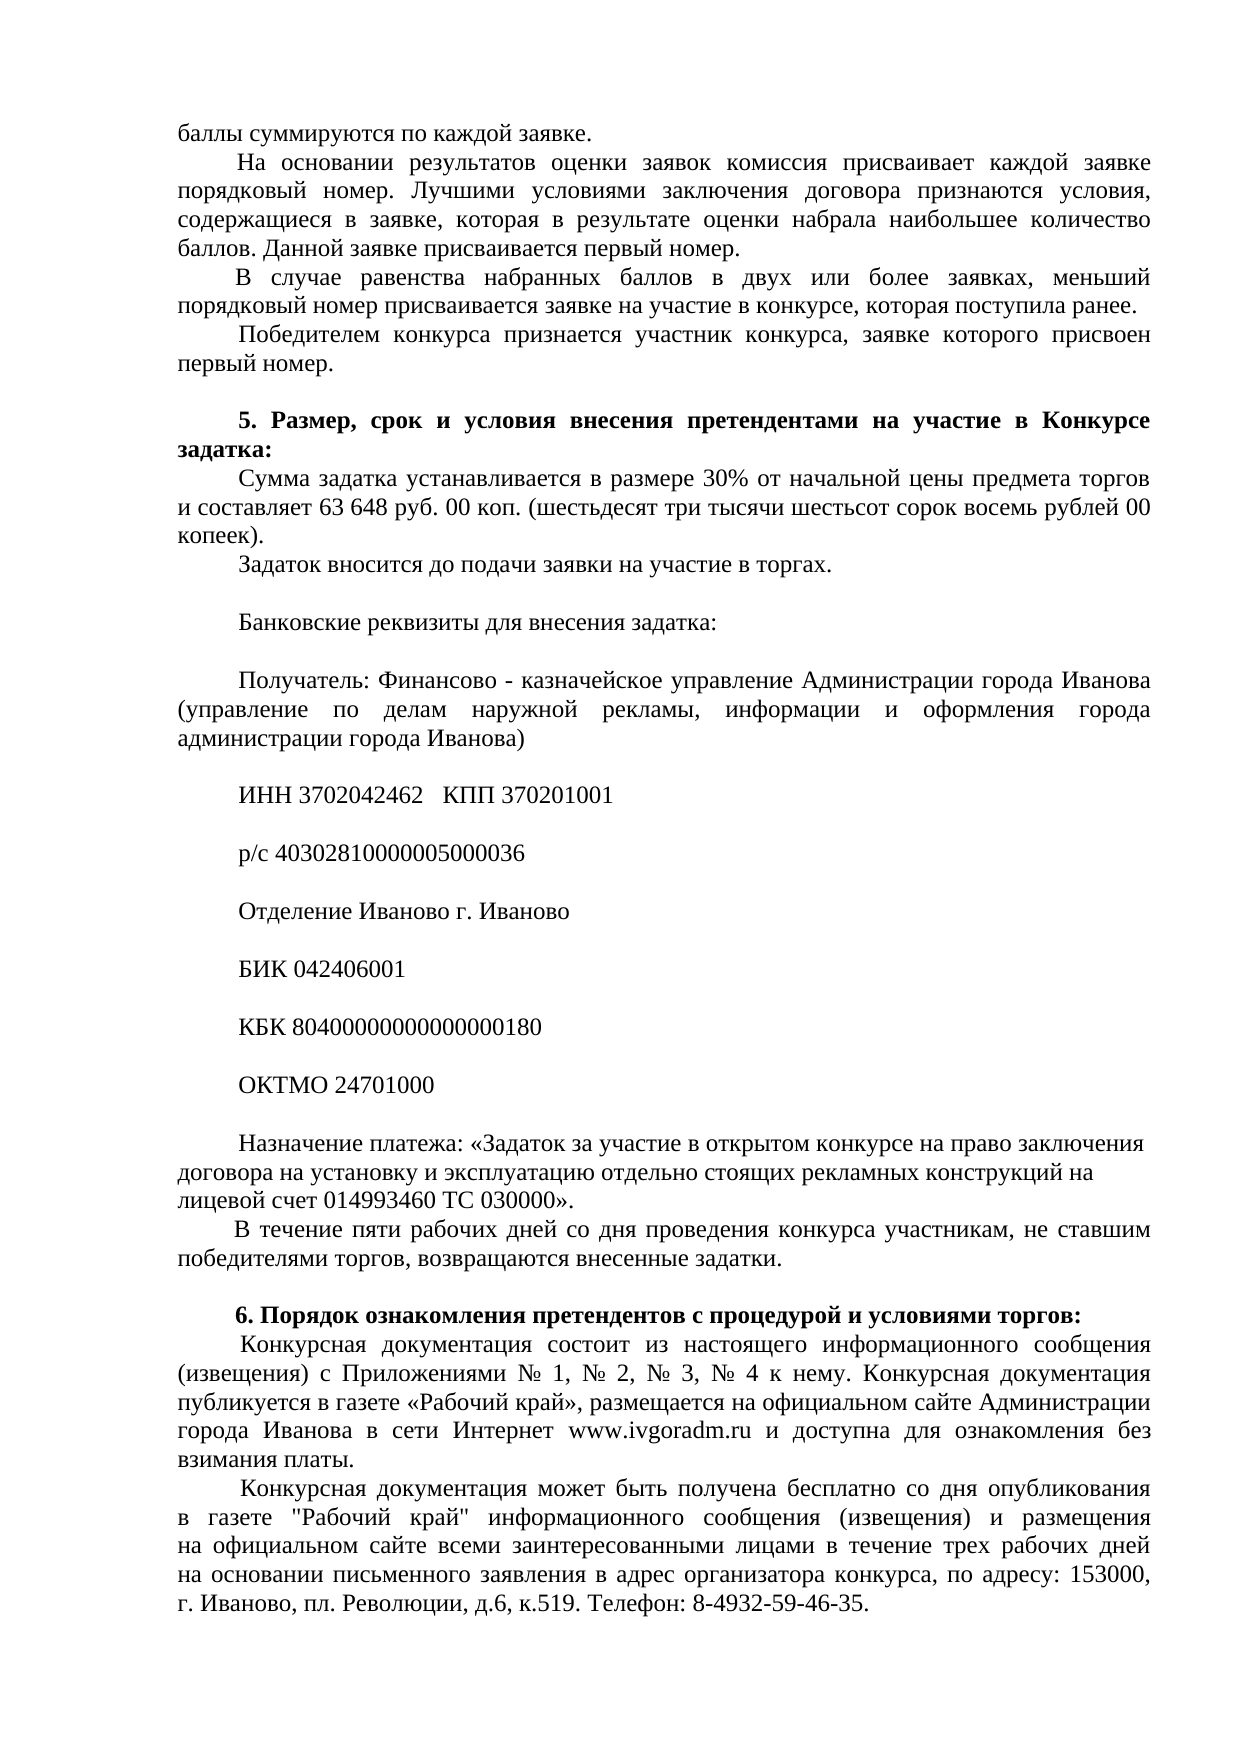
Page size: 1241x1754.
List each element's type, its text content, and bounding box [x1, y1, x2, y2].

text КБК 80400000000000000180 [177, 1012, 1152, 1041]
text Конкурсная документация состоит из настоящего информационного сообщения (извещения) с Приложениями № 1, № 2, № 3, № 4 к нему. Конкурсная документация публикуется в газете «Рабочий край», размещается на официальном сайте Администрации города Иванова в сети Интернет www.ivgoradm.ru и доступна для ознакомления без взимания платы. [177, 1329, 1152, 1473]
text Отделение Иваново г. Иваново [177, 896, 1152, 925]
text Получатель: Финансово - казначейское управление Администрации города Иванова (управление по делам наружной рекламы, информации и оформления города администрации города Иванова) [177, 665, 1152, 751]
text В случае равенства набранных баллов в двух или более заявках, меньший порядковый номер присваивается заявке на участие в конкурсе, которая поступила ранее. [177, 262, 1152, 319]
text Назначение платежа: «Задаток за участие в открытом конкурсе на право заключения договора на установку и эксплуатацию отдельно стоящих рекламных конструкций на лицевой счет 014993460 ТС 030000». [177, 1128, 1152, 1214]
text ИНН 3702042462 КПП 370201001 [177, 781, 1152, 809]
text Победителем конкурса признается участник конкурса, заявке которого присвоен первый номер. [177, 319, 1152, 377]
text 6. Порядок ознакомления претендентов с процедурой и условиями торгов: [177, 1301, 1152, 1329]
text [177, 118, 1152, 147]
text 5. Размер, срок и условия внесения претендентами на участие в Конкурсе задатка: [177, 406, 1152, 463]
text ОКТМО 24701000 [177, 1070, 1152, 1099]
text р/с 40302810000005000036 [177, 838, 1152, 867]
text Конкурсная документация может быть получена бесплатно со дня опубликования в газете "Рабочий край" информационного сообщения (извещения) и размещения на официальном сайте всеми заинтересованными лицами в течение трех рабочих дней на основании письменного заявления в адрес организатора конкурса, по адресу: 153000, г. Иваново, пл. Революции, д.6, к.519. Телефон: 8-4932-59-46-35. [177, 1473, 1152, 1617]
text На основании результатов оценки заявок комиссия присваивает каждой заявке порядковый номер. Лучшими условиями заключения договора признаются условия, содержащиеся в заявке, которая в результате оценки набрала наибольшее количество баллов. Данной заявке присваивается первый номер. [177, 147, 1152, 262]
text В течение пяти рабочих дней со дня проведения конкурса участникам, не ставшим победителями торгов, возвращаются внесенные задатки. [177, 1214, 1152, 1272]
text Сумма задатка устанавливается в размере 30% от начальной цены предмета торгов и составляет 63 648 руб. 00 коп. (шестьдесят три тысячи шестьсот сорок восемь рублей 00 копеек). [177, 463, 1152, 549]
text Задаток вносится до подачи заявки на участие в торгах. [177, 549, 1152, 578]
text БИК 042406001 [177, 954, 1152, 983]
text Банковские реквизиты для внесения задатка: [177, 607, 1152, 636]
